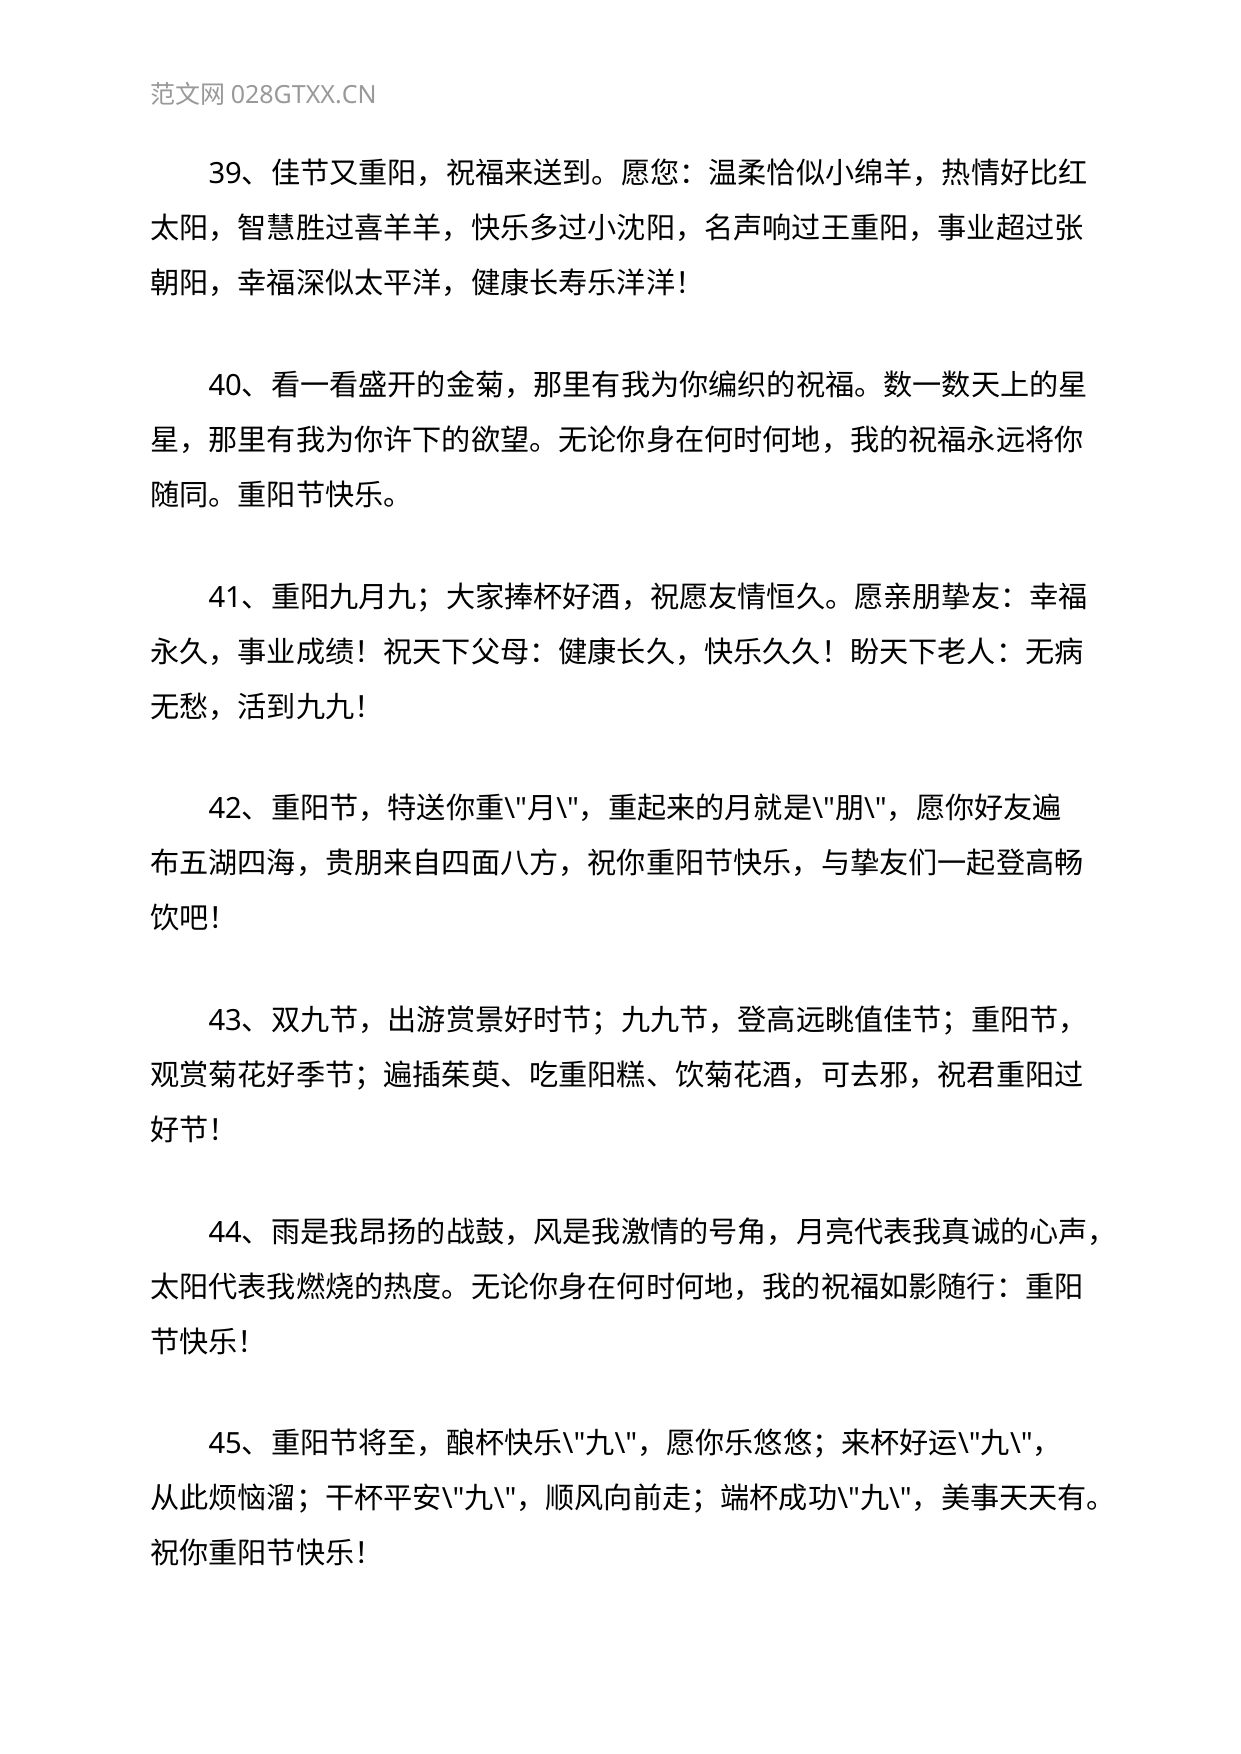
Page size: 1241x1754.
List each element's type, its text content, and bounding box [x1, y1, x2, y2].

text 44、雨是我昂扬的战鼓，风是我激情的号角，月亮代表我真诚的心声，太阳代表我燃烧的热度。无论你身在何时何地，我的祝福如影随行：重阳节快乐！ [150, 1208, 1090, 1361]
text 43、双九节，出游赏景好时节；九九节，登高远眺值佳节；重阳节，观赏菊花好季节；遍插茱萸、吃重阳糕、饮菊花酒，可去邪，祝君重阳过好节！ [150, 997, 1090, 1149]
text 41、重阳九月九；大家捧杯好酒，祝愿友情恒久。愿亲朋挚友：幸福永久，事业成绩！祝天下父母：健康长久，快乐久久！盼天下老人：无病无愁，活到九九！ [150, 573, 1090, 726]
text 45、重阳节将至，酿杯快乐\"九\"，愿你乐悠悠；来杯好运\"九\"，从此烦恼溜；干杯平安\"九\"，顺风向前走；端杯成功\"九\"，美事天天有。祝你重阳节快乐！ [150, 1420, 1090, 1572]
text 39、佳节又重阳，祝福来送到。愿您：温柔恰似小绵羊，热情好比红太阳，智慧胜过喜羊羊，快乐多过小沈阳，名声响过王重阳，事业超过张朝阳，幸福深似太平洋，健康长寿乐洋洋！ [150, 150, 1090, 302]
text 40、看一看盛开的金菊，那里有我为你编织的祝福。数一数天上的星星，那里有我为你许下的欲望。无论你身在何时何地，我的祝福永远将你随同。重阳节快乐。 [150, 362, 1090, 514]
text 42、重阳节，特送你重\"月\"，重起来的月就是\"朋\"，愿你好友遍布五湖四海，贵朋来自四面八方，祝你重阳节快乐，与挚友们一起登高畅饮吧！ [150, 785, 1090, 937]
